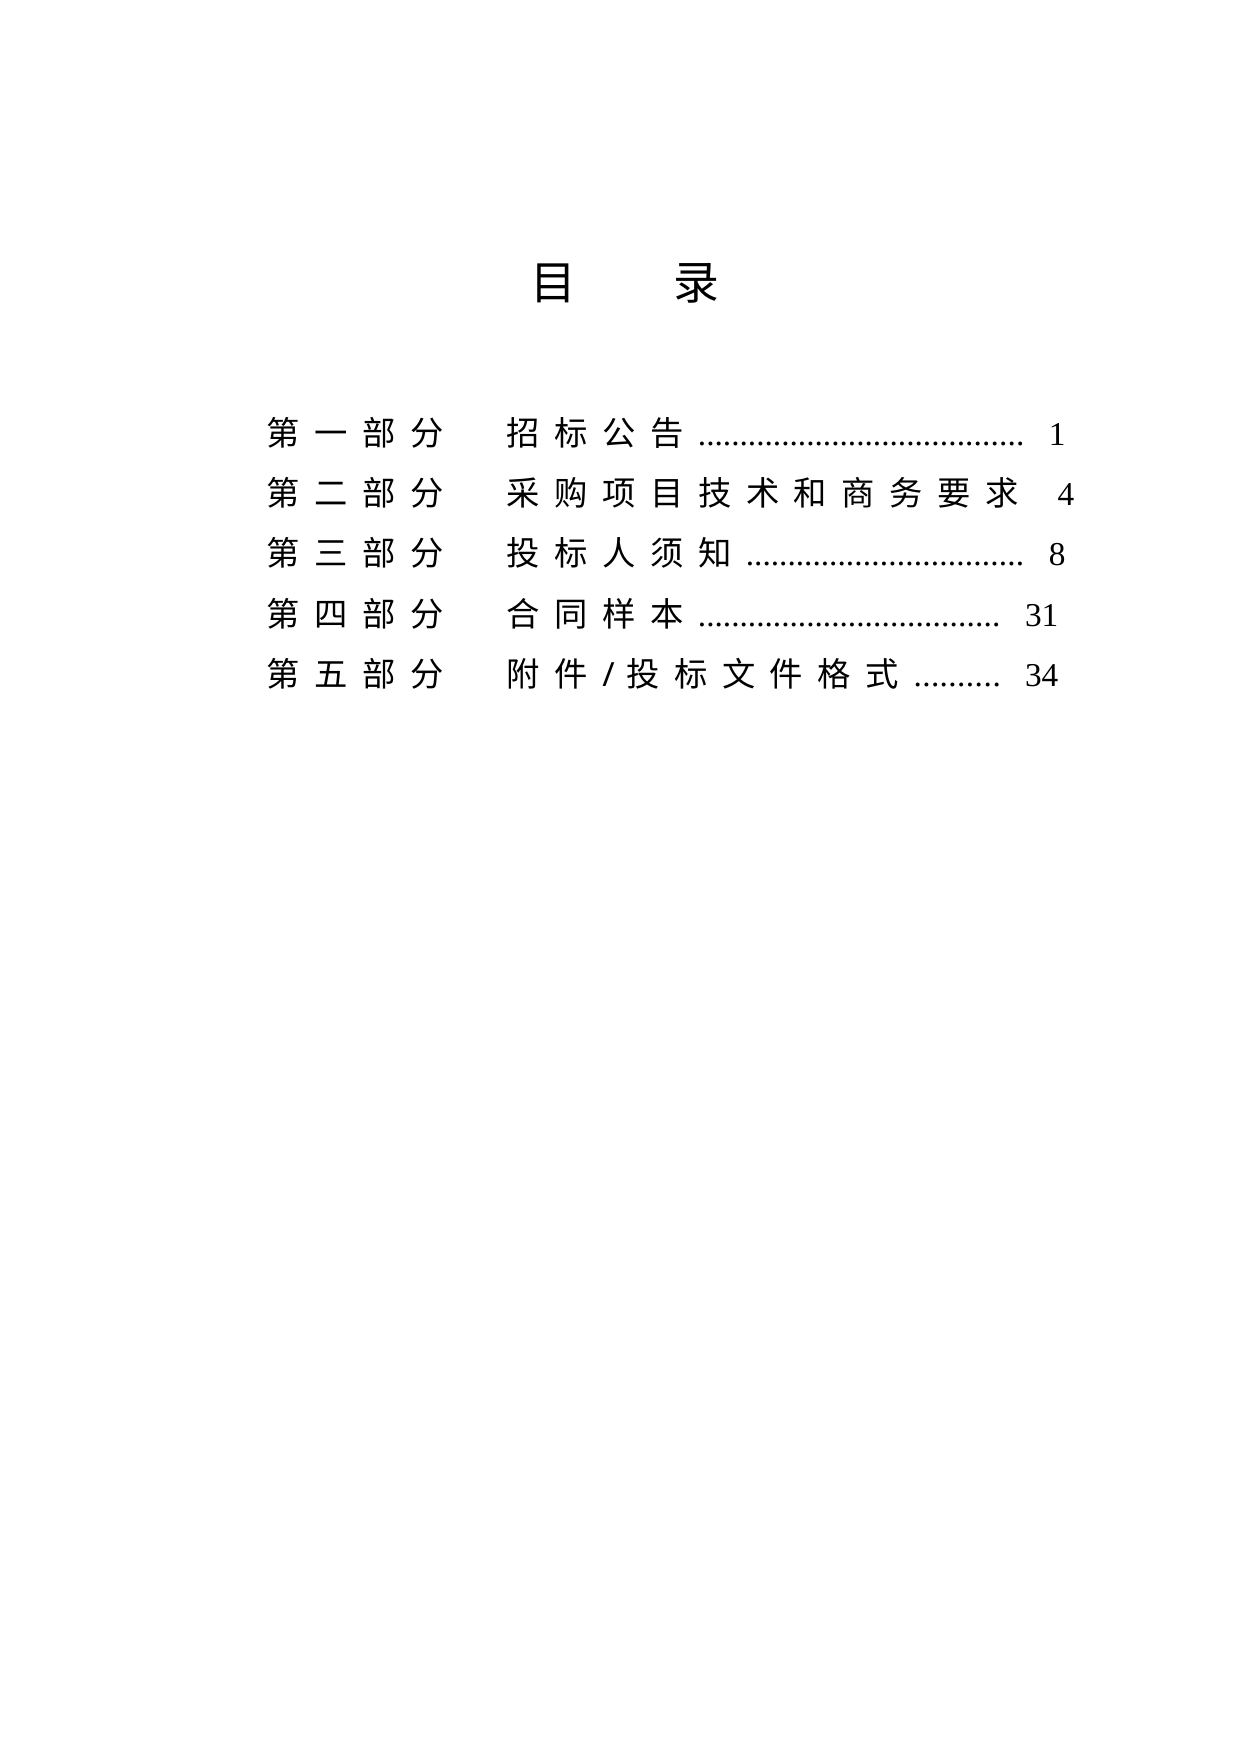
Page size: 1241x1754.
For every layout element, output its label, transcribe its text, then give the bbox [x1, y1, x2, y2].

text 目 录 [171, 219, 1081, 340]
text 第一部分 招标公告 1 [254, 400, 1081, 461]
text 第三部分 投标人须知 8 [254, 521, 1081, 581]
text 第五部分 附件/投标文件格式 34 [254, 642, 1081, 702]
text 第四部分 合同样本 31 [254, 581, 1081, 642]
text 第二部分 采购项目技术和商务要求 4 [254, 461, 1081, 521]
